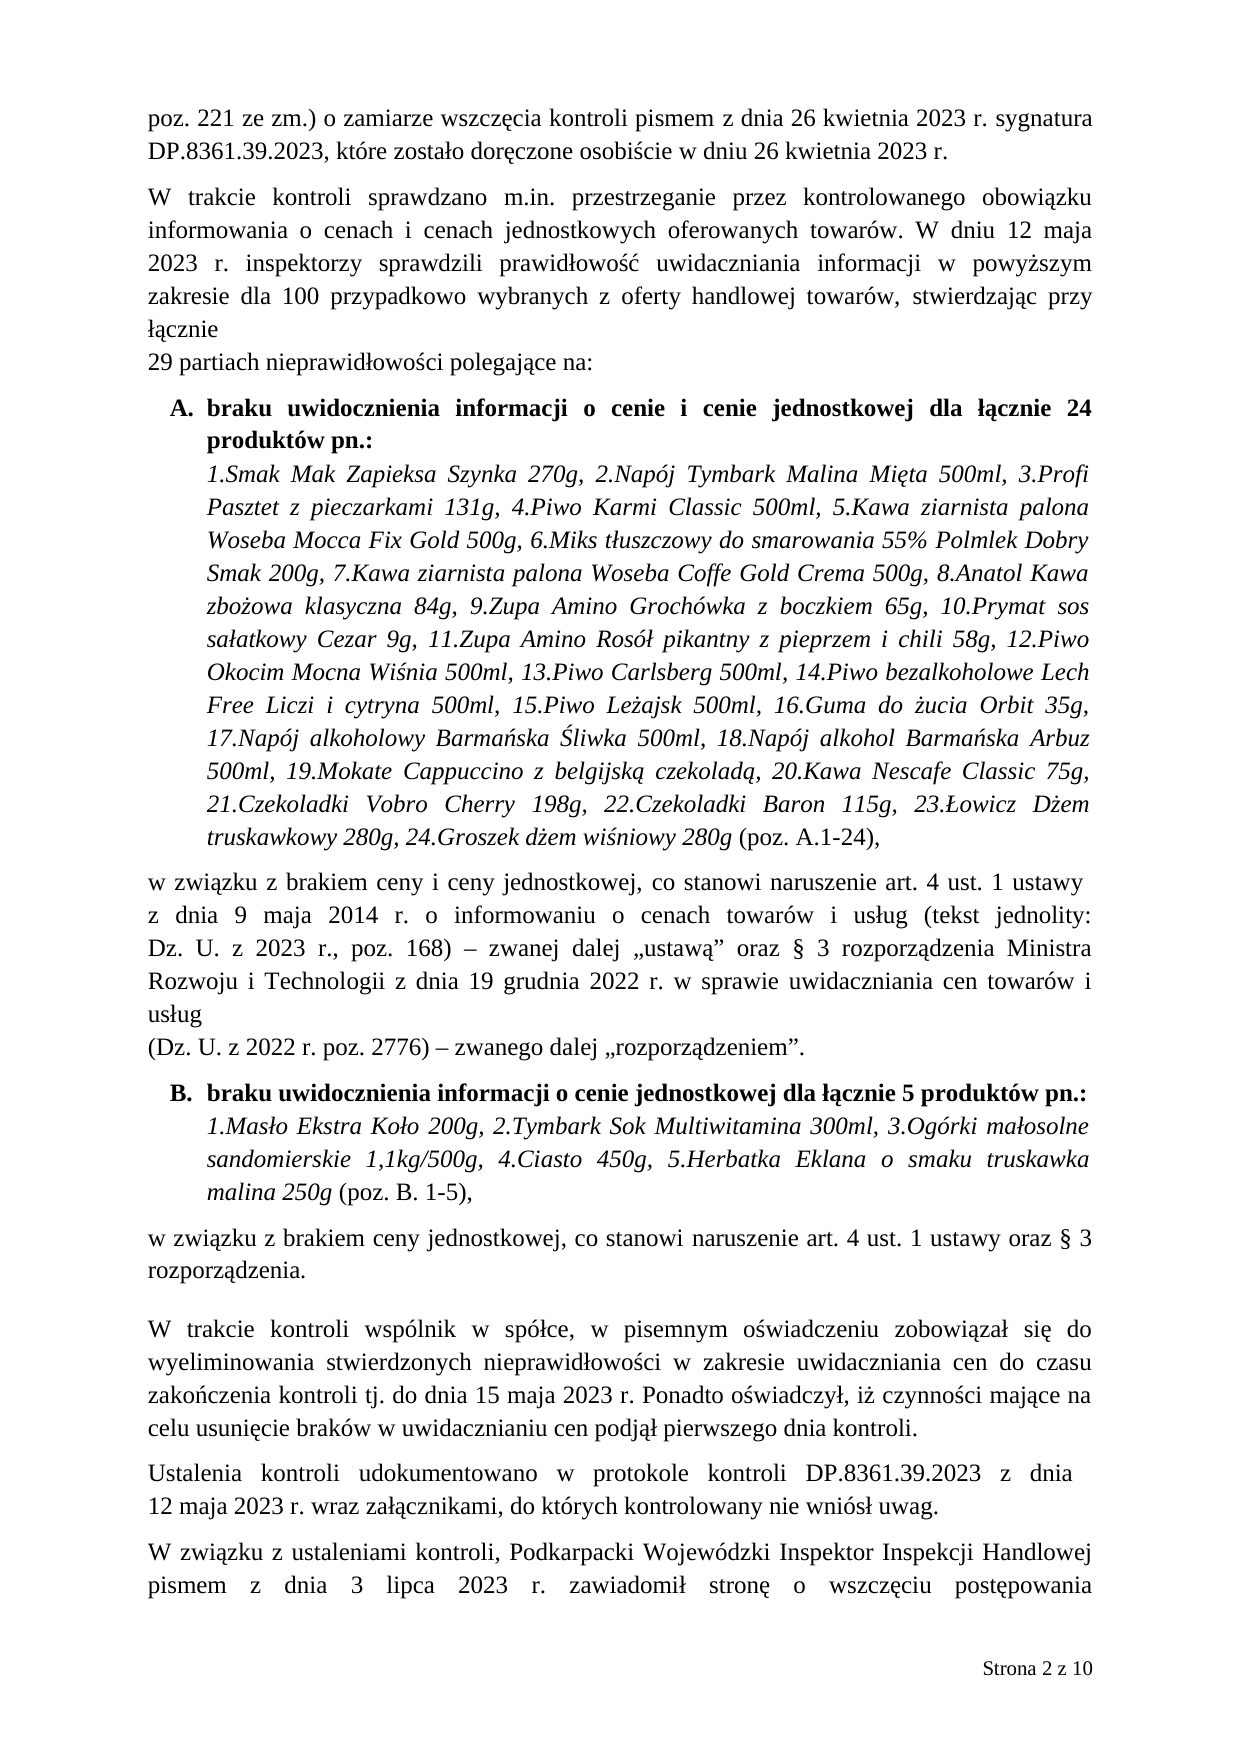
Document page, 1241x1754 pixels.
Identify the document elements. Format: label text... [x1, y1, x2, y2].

text Ustalenia kontroli udokumentowano w protokole kontroli DP.8361.39.2023 z dnia 12 maja 2023 r. wraz załącznikami, do których kontrolowany nie wniósł uwag. [148, 1458, 1093, 1520]
list braku uwidocznienia informacji o cenie jednostkowej dla łącznie 5 produktów pn.: [169, 1078, 1093, 1107]
text w związku z brakiem ceny jednostkowej, co stanowi naruszenie art. 4 ust. 1 ustawy oraz § 3 rozporządzenia. [148, 1223, 1093, 1284]
list 1.Smak Mak Zapieksa Szynka 270g, 2.Napój Tymbark Malina Mięta 500ml, 3.Profi Pasztet z pieczarkami 131g, 4.Piwo Karmi Classic 500ml, 5.Kawa ziarnista palona Woseba Mocca Fix Gold 500g, 6.Miks tłuszczowy do smarowania 55% Polmlek Dobry Smak 200g, 7.Kawa ziarnista palona Woseba Coffe Gold Crema 500g, 8.Anatol Kawa zbożowa klasyczna 84g, 9.Zupa Amino Grochówka z boczkiem 65g, 10.Prymat sos sałatkowy Cezar 9g, 11.Zupa Amino Rosół pikantny z pieprzem i chili 58g, 12.Piwo Okocim Mocna Wiśnia 500ml, 13.Piwo Carlsberg 500ml, 14.Piwo bezalkoholowe Lech Free Liczi i cytryna 500ml, 15.Piwo Leżajsk 500ml, 16.Guma do żucia Orbit 35g, 17.Napój alkoholowy Barmańska Śliwka 500ml, 18.Napój alkohol Barmańska Arbuz 500ml, 19.Mokate Cappuccino z belgijską czekoladą, 20.Kawa Nescafe Classic 75g, 21.Czekoladki Vobro Cherry 198g, 22.Czekoladki Baron 115g, 23.Łowicz Dżem truskawkowy 280g, 24.Groszek dżem wiśniowy 280g (poz. A.1-24), [207, 459, 1093, 851]
text w związku z brakiem ceny i ceny jednostkowej, co stanowi naruszenie art. 4 ust. 1 ustawy z dnia 9 maja 2014 r. o informowaniu o cenach towarów i usług (tekst jednolity: Dz. U. z 2023 r., poz. 168) – zwanej dalej „ustawą” oraz § 3 rozporządzenia Ministra Rozwoju i Technologii z dnia 19 grudnia 2022 r. w sprawie uwidaczniania cen towarów i usług (Dz. U. z 2022 r. poz. 2776) – zwanego dalej „rozporządzeniem”. [148, 867, 1093, 1061]
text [148, 1537, 1093, 1598]
text W trakcie kontroli sprawdzano m.in. przestrzeganie przez kontrolowanego obowiązku informowania o cenach i cenach jednostkowych oferowanych towarów. W dniu 12 maja 2023 r. inspektorzy sprawdzili prawidłowość uwidaczniania informacji w powyższym zakresie dla 100 przypadkowo wybranych z oferty handlowej towarów, stwierdzając przy łącznie 29 partiach nieprawidłowości polegające na: [148, 182, 1093, 376]
list 1.Masło Ekstra Koło 200g, 2.Tymbark Sok Multiwitamina 300ml, 3.Ogórki małosolne sandomierskie 1,1kg/500g, 4.Ciasto 450g, 5.Herbatka Eklana o smaku truskawka malina 250g (poz. B. 1-5), [207, 1111, 1093, 1206]
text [148, 103, 1093, 165]
list braku uwidocznienia informacji o cenie i cenie jednostkowej dla łącznie 24 produktów pn.: [169, 393, 1093, 454]
text W trakcie kontroli wspólnik w spółce, w pisemnym oświadczeniu zobowiązał się do wyeliminowania stwierdzonych nieprawidłowości w zakresie uwidaczniania cen do czasu zakończenia kontroli tj. do dnia 15 maja 2023 r. Ponadto oświadczył, iż czynności mające na celu usunięcie braków w uwidacznianiu cen podjął pierwszego dnia kontroli. [148, 1314, 1093, 1441]
